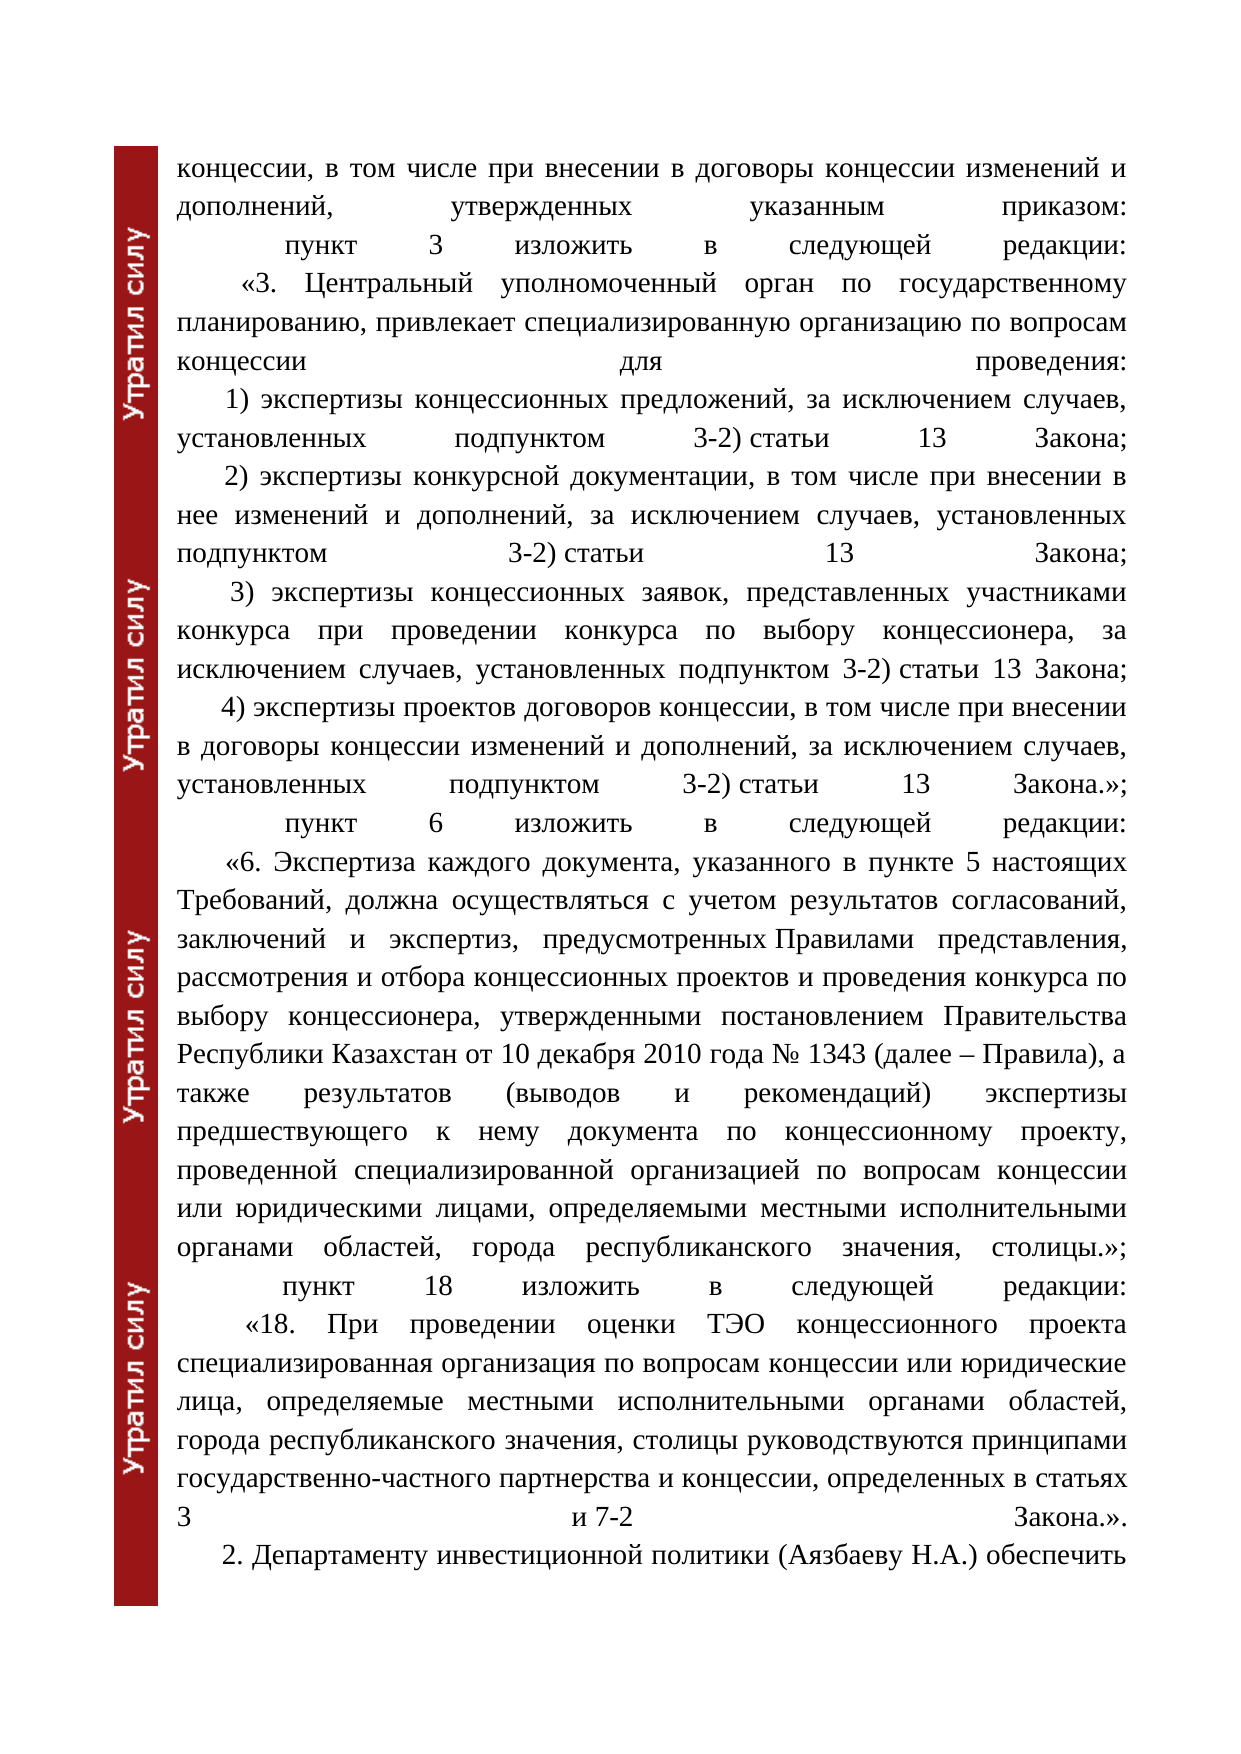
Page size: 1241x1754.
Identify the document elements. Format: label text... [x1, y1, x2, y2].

picture [114, 1571, 158, 1606]
picture [114, 146, 158, 150]
